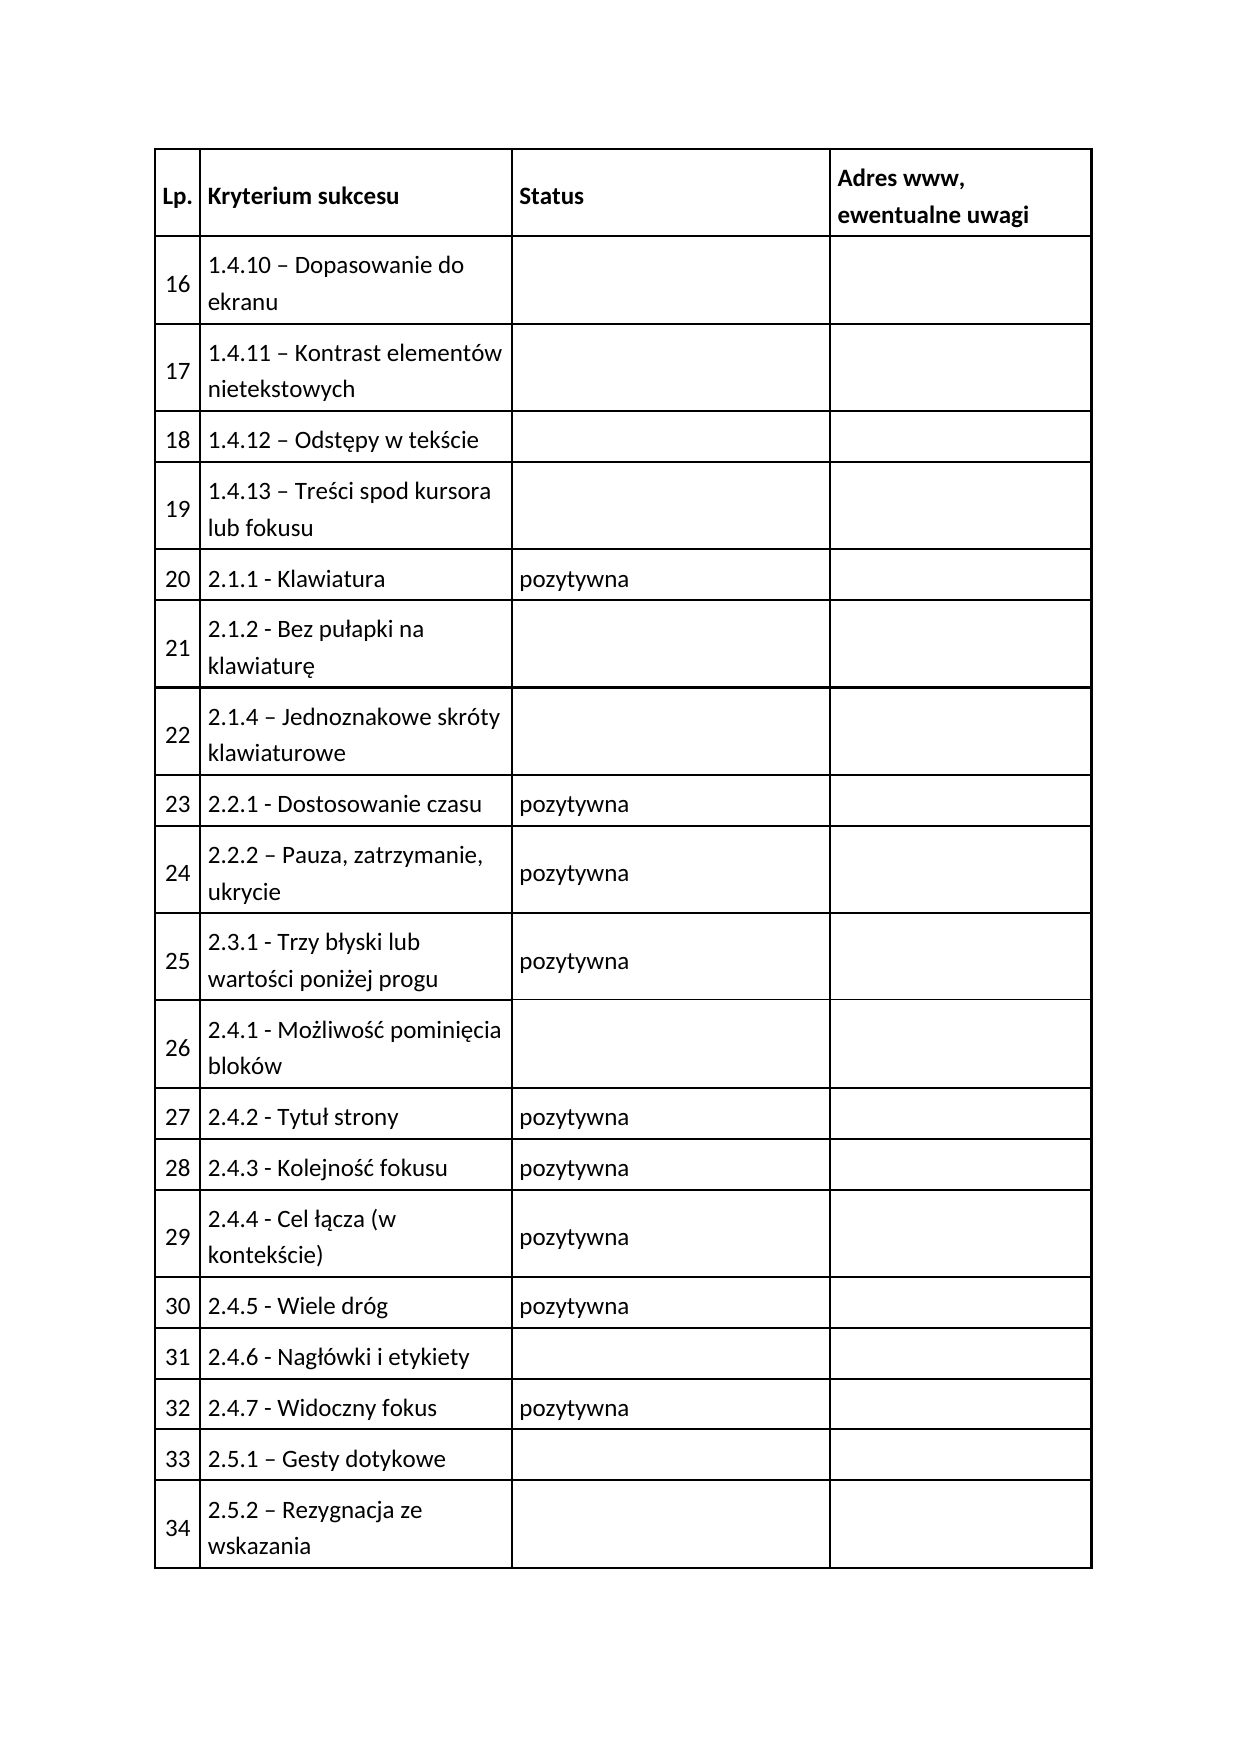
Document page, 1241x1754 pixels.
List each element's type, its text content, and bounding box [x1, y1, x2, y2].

table_cell 18 [156, 412, 199, 461]
table_cell [831, 601, 1090, 686]
table_cell pozytywna [513, 776, 829, 824]
table_cell [831, 1329, 1090, 1377]
table_cell [513, 1329, 829, 1377]
table_cell 2.1.2 - Bez pułapki na klawiaturę [201, 601, 511, 686]
table_cell [513, 1481, 829, 1567]
table_cell pozytywna [513, 1191, 829, 1276]
table_cell 33 [156, 1430, 199, 1479]
table_cell [513, 237, 829, 322]
table_cell 32 [156, 1380, 199, 1428]
table_cell [831, 1140, 1090, 1188]
table_cell pozytywna [513, 1278, 829, 1327]
table_cell [831, 463, 1090, 548]
table_header Status [513, 150, 829, 235]
table_cell 2.5.2 – Rezygnacja ze wskazania [201, 1481, 511, 1567]
table_cell [513, 689, 829, 774]
table_cell 1.4.12 – Odstępy w tekście [201, 412, 511, 461]
table_cell [831, 550, 1090, 599]
table_cell [831, 1430, 1090, 1479]
table_cell 1.4.10 – Dopasowanie do ekranu [201, 237, 511, 322]
table_cell 2.2.2 – Pauza, zatrzymanie, ukrycie [201, 827, 511, 912]
table_cell 2.4.2 - Tytuł strony [201, 1089, 511, 1138]
table_cell [513, 325, 829, 410]
table_cell [831, 914, 1090, 999]
table_cell 16 [156, 237, 199, 322]
table_cell pozytywna [513, 1089, 829, 1138]
table_cell pozytywna [513, 914, 829, 999]
table_cell 1.4.13 – Treści spod kursora lub fokusu [201, 463, 511, 548]
table_cell 31 [156, 1329, 199, 1377]
table_cell 17 [156, 325, 199, 410]
table_header Kryterium sukcesu [201, 150, 511, 235]
table_cell [513, 1000, 829, 1087]
table_cell 28 [156, 1140, 199, 1188]
table_cell [831, 689, 1090, 774]
table_cell pozytywna [513, 550, 829, 599]
table_cell [831, 237, 1090, 322]
table_cell 25 [156, 914, 199, 999]
table_cell [831, 776, 1090, 824]
table_cell 21 [156, 601, 199, 686]
table_cell [513, 1430, 829, 1479]
table_cell [831, 1481, 1090, 1567]
table_cell 2.5.1 – Gesty dotykowe [201, 1430, 511, 1479]
table_cell 2.4.7 - Widoczny fokus [201, 1380, 511, 1428]
table_cell [513, 412, 829, 461]
table_cell 2.3.1 - Trzy błyski lub wartości poniżej progu [201, 914, 511, 999]
table_cell [831, 827, 1090, 912]
table_cell 2.1.4 – Jednoznakowe skróty klawiaturowe [201, 689, 511, 774]
table_cell 2.4.6 - Nagłówki i etykiety [201, 1329, 511, 1377]
table_cell [831, 1089, 1090, 1138]
table_header Adres www, ewentualne uwagi [831, 150, 1090, 235]
table_cell 30 [156, 1278, 199, 1327]
table_cell 26 [156, 1001, 199, 1087]
table_cell [513, 601, 829, 686]
table_cell [831, 412, 1090, 461]
table_cell 2.4.5 - Wiele dróg [201, 1278, 511, 1327]
table_cell 34 [156, 1481, 199, 1567]
table_cell pozytywna [513, 1380, 829, 1428]
table_cell 23 [156, 776, 199, 824]
table_cell pozytywna [513, 827, 829, 912]
table_cell 2.4.4 - Cel łącza (w kontekście) [201, 1191, 511, 1276]
table_cell [831, 1380, 1090, 1428]
table_cell [831, 1000, 1090, 1087]
table_cell 2.4.3 - Kolejność fokusu [201, 1140, 511, 1188]
table_cell pozytywna [513, 1140, 829, 1188]
table_cell [513, 463, 829, 548]
table_cell 24 [156, 827, 199, 912]
table_cell 27 [156, 1089, 199, 1138]
table_cell [831, 325, 1090, 410]
table_header Lp. [156, 150, 199, 235]
table_cell 2.1.1 - Klawiatura [201, 550, 511, 599]
table_cell 19 [156, 463, 199, 548]
table_cell [831, 1278, 1090, 1327]
table_cell 22 [156, 689, 199, 774]
table_cell 2.4.1 - Możliwość pominięcia bloków [201, 1001, 511, 1087]
table_cell 2.2.1 - Dostosowanie czasu [201, 776, 511, 824]
table_cell [831, 1191, 1090, 1276]
table_cell 29 [156, 1191, 199, 1276]
table_cell 20 [156, 550, 199, 599]
table_cell 1.4.11 – Kontrast elementów nietekstowych [201, 325, 511, 410]
